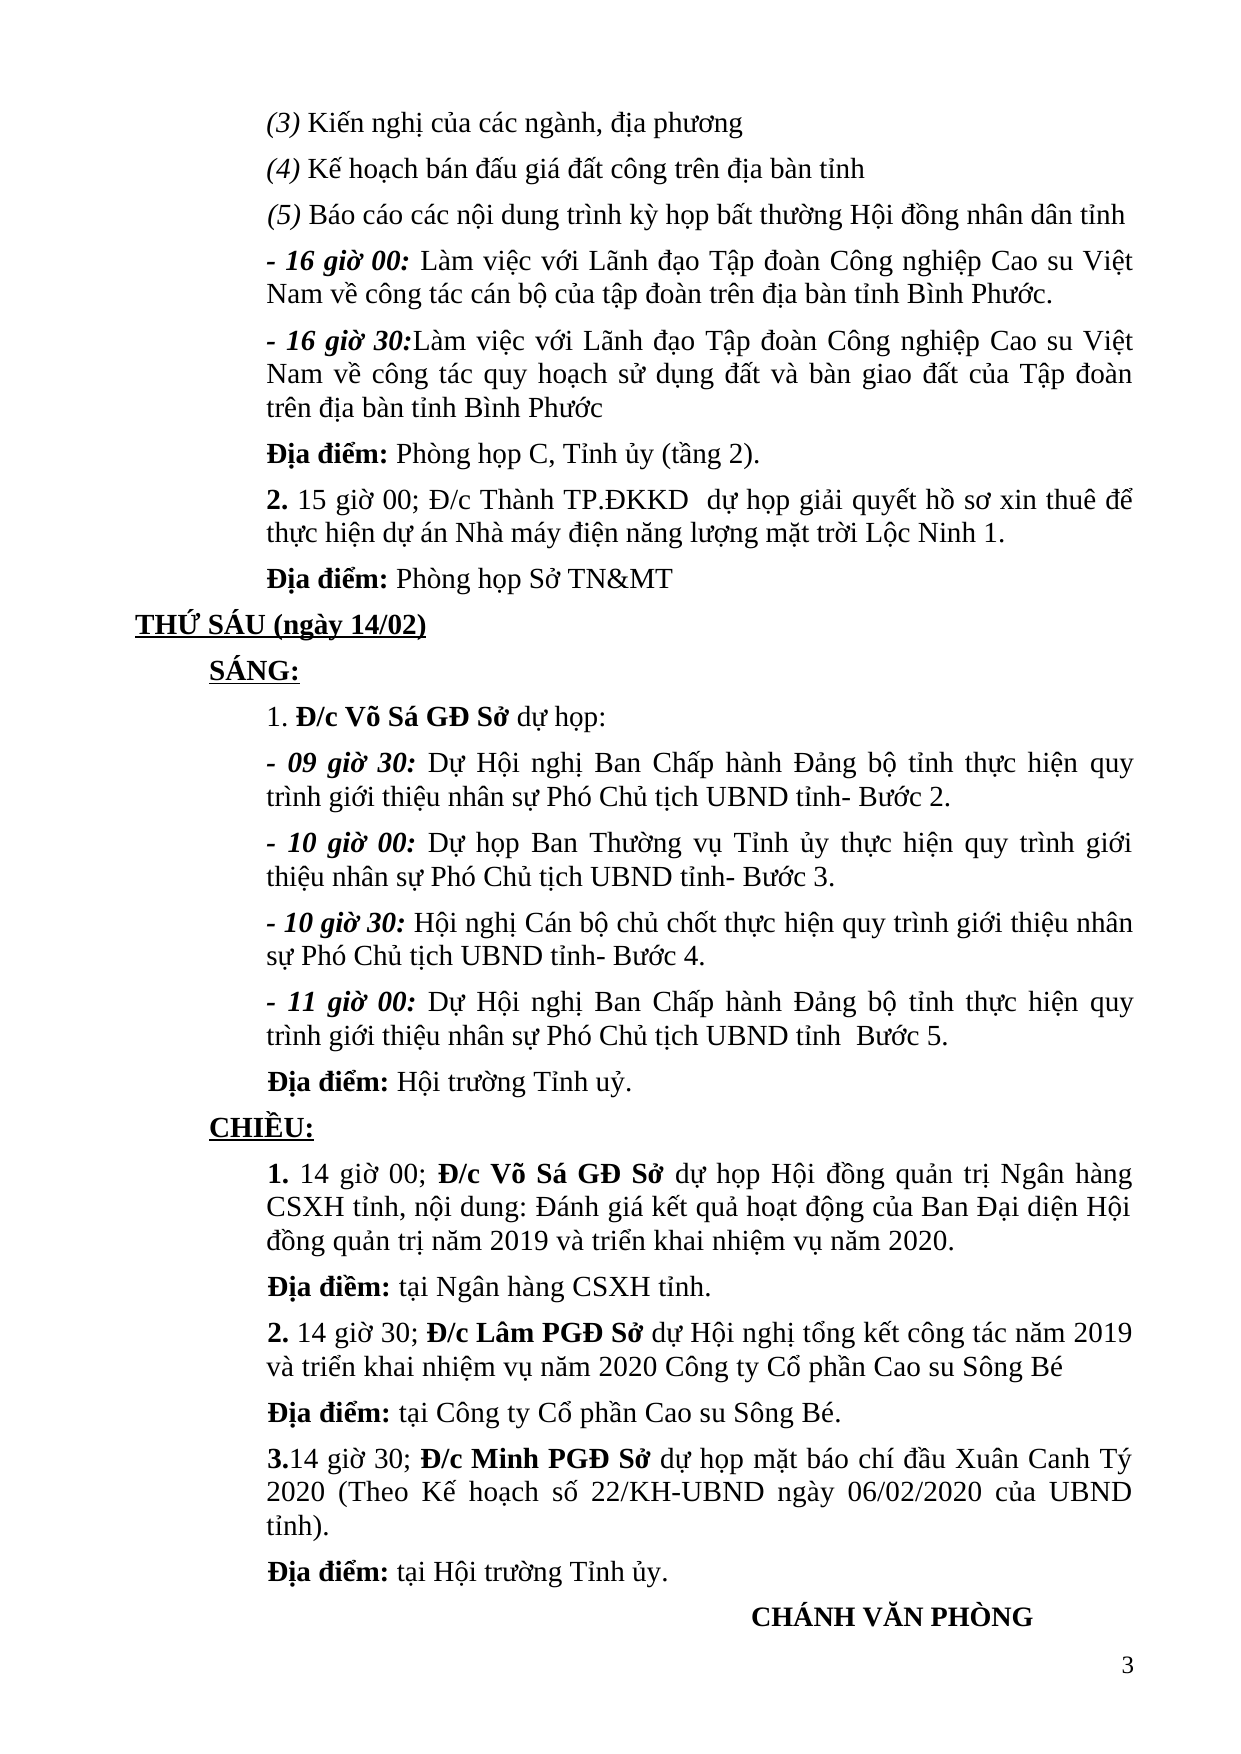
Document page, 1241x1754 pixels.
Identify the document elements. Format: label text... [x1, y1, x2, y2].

text SÁNG: [135, 653, 1134, 687]
text (3) Kiến nghị của các ngành, địa phương [266, 105, 1134, 138]
text - 09 giờ 30: Dự Hội nghị Ban Chấp hành Đảng bộ tỉnh thực hiện quy trình giới thiệu nhân sự Phó Chủ tịch UBND tỉnh- Bước 2. [266, 746, 1134, 813]
text Địa điểm: Phòng họp Sở TN&MT [266, 561, 1134, 595]
text - 16 giờ 30:Làm việc với Lãnh đạo Tập đoàn Công nghiệp Cao su Việt Nam về công tác quy hoạch sử dụng đất và bàn giao đất của Tập đoàn trên địa bàn tỉnh Bình Phước [266, 323, 1134, 423]
text - 10 giờ 00: Dự họp Ban Thường vụ Tỉnh ủy thực hiện quy trình giới thiệu nhân sự Phó Chủ tịch UBND tỉnh- Bước 3. [266, 825, 1134, 892]
text CHIỀU: [135, 1110, 1134, 1143]
text 1. 14 giờ 00; Đ/c Võ Sá GĐ Sở dự họp Hội đồng quản trị Ngân hàng CSXH tỉnh, nội dung: Đánh giá kết quả hoạt động của Ban Đại diện Hội đồng quản trị năm 2019 và triển khai nhiệm vụ năm 2020. [266, 1156, 1134, 1257]
text CHÁNH VĂN PHÒNG [651, 1600, 1134, 1632]
text - 16 giờ 00: Làm việc với Lãnh đạo Tập đoàn Công nghiệp Cao su Việt Nam về công tác cán bộ của tập đoàn trên địa bàn tỉnh Bình Phước. [266, 243, 1134, 310]
text THỨ SÁU (ngày 14/02) [135, 607, 1134, 641]
text Địa điềm: tại Ngân hàng CSXH tỉnh. [266, 1269, 1134, 1303]
text - 10 giờ 30: Hội nghị Cán bộ chủ chốt thực hiện quy trình giới thiệu nhân sự Phó Chủ tịch UBND tỉnh- Bước 4. [266, 905, 1134, 972]
text - 11 giờ 00: Dự Hội nghị Ban Chấp hành Đảng bộ tỉnh thực hiện quy trình giới thiệu nhân sự Phó Chủ tịch UBND tỉnh Bước 5. [266, 984, 1134, 1051]
text 2. 15 giờ 00; Đ/c Thành TP.ĐKKD dự họp giải quyết hồ sơ xin thuê để thực hiện dự án Nhà máy điện năng lượng mặt trời Lộc Ninh 1. [266, 482, 1134, 549]
text Địa điểm: tại Hội trường Tỉnh ủy. [266, 1554, 1134, 1587]
text (5) Báo cáo các nội dung trình kỳ họp bất thường Hội đồng nhân dân tỉnh [267, 197, 1134, 231]
text Địa điểm: tại Công ty Cổ phần Cao su Sông Bé. [266, 1395, 1134, 1428]
text (4) Kế hoạch bán đấu giá đất công trên địa bàn tỉnh [266, 151, 1134, 184]
text 3.14 giờ 30; Đ/c Minh PGĐ Sở dự họp mặt báo chí đầu Xuân Canh Tý 2020 (Theo Kế hoạch số 22/KH-UBND ngày 06/02/2020 của UBND tỉnh). [266, 1441, 1134, 1541]
text Địa điểm: Phòng họp C, Tỉnh ủy (tầng 2). [266, 436, 1134, 469]
text 1. Đ/c Võ Sá GĐ Sở dự họp: [191, 699, 1134, 733]
text 2. 14 giờ 30; Đ/c Lâm PGĐ Sở dự Hội nghị tổng kết công tác năm 2019 và triển khai nhiệm vụ năm 2020 Công ty Cổ phần Cao su Sông Bé [266, 1315, 1134, 1382]
text Địa điểm: Hội trường Tỉnh uỷ. [266, 1064, 1134, 1097]
